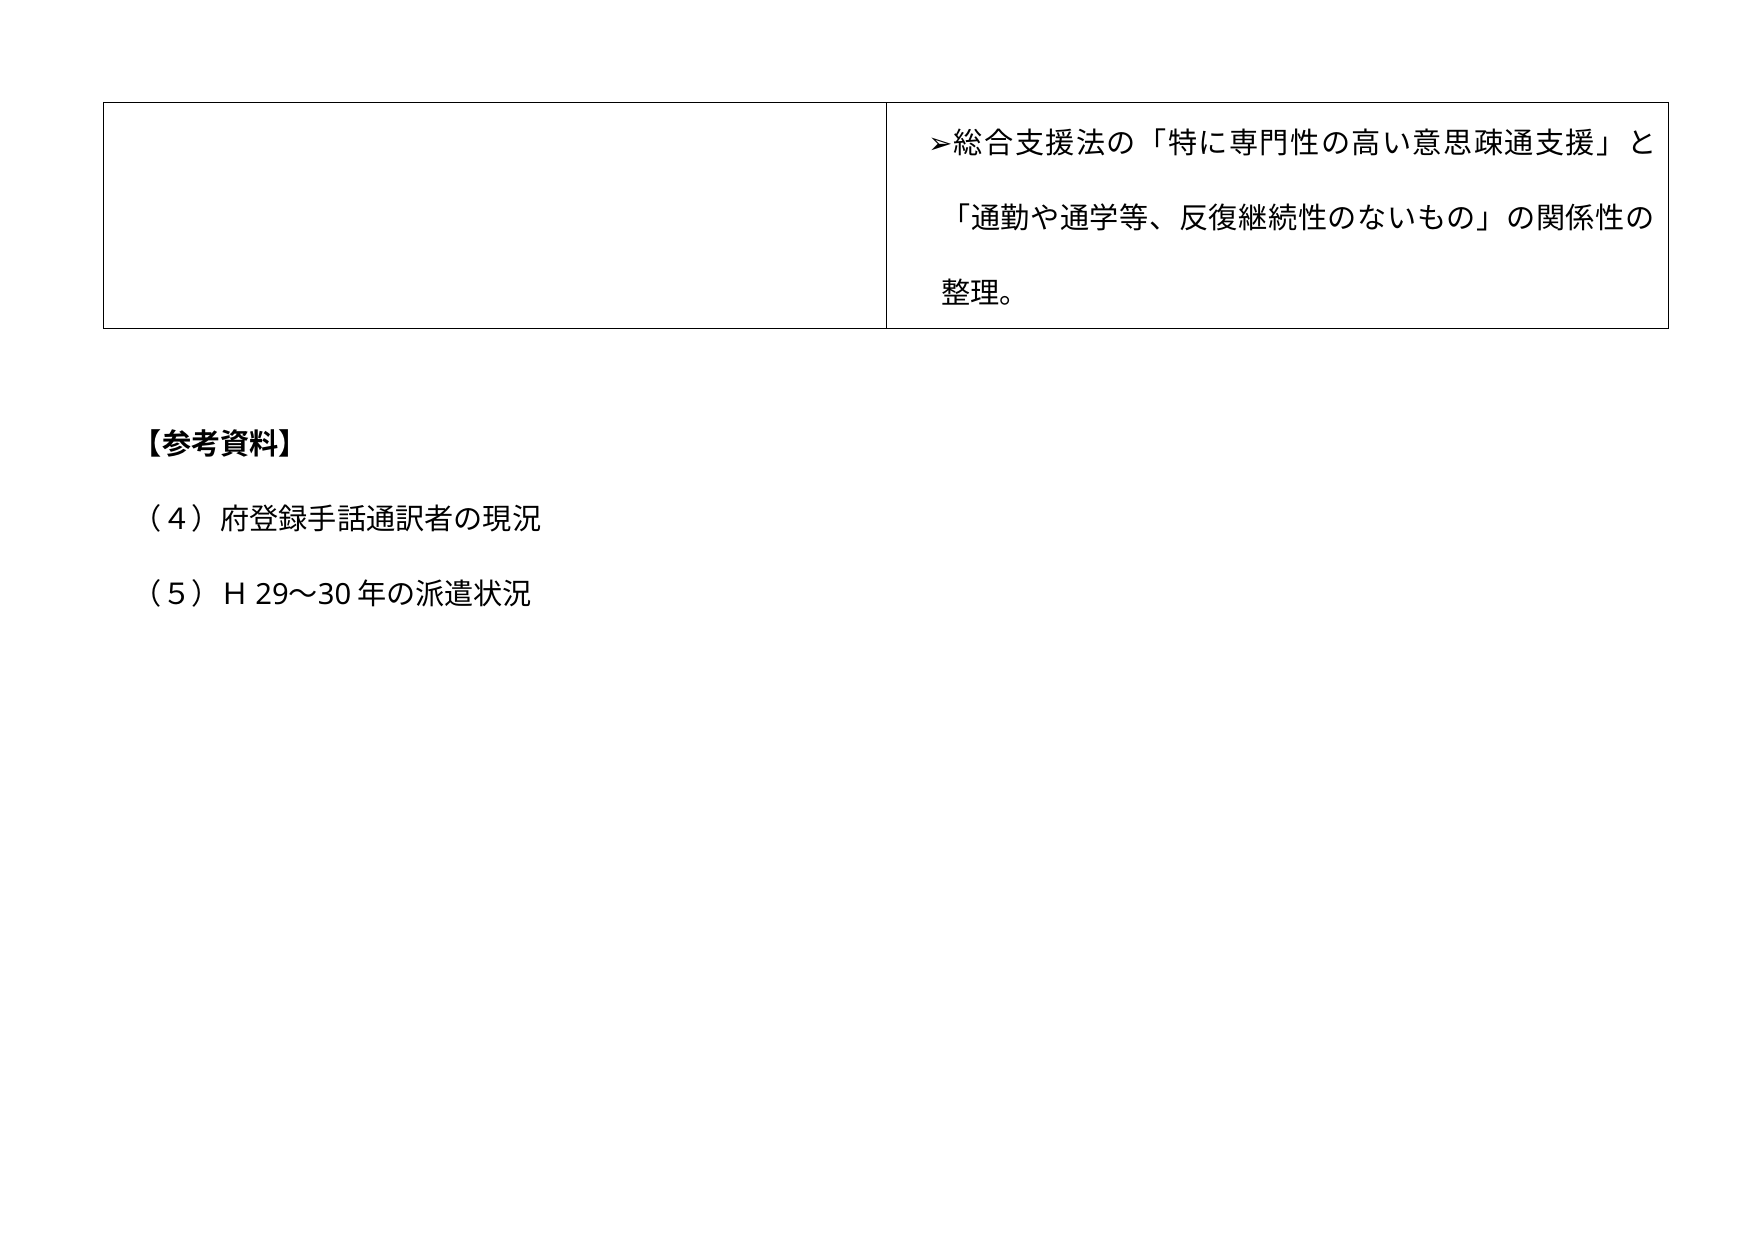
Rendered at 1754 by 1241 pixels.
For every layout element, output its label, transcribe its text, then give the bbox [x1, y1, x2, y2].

text （４）府登録手話通訳者の現況 [103, 479, 1668, 554]
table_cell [887, 103, 1668, 328]
text （５）Ｈ29～30年の派遣状況 [103, 554, 1668, 629]
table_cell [104, 103, 886, 328]
text 【参考資料】 [103, 404, 1668, 479]
